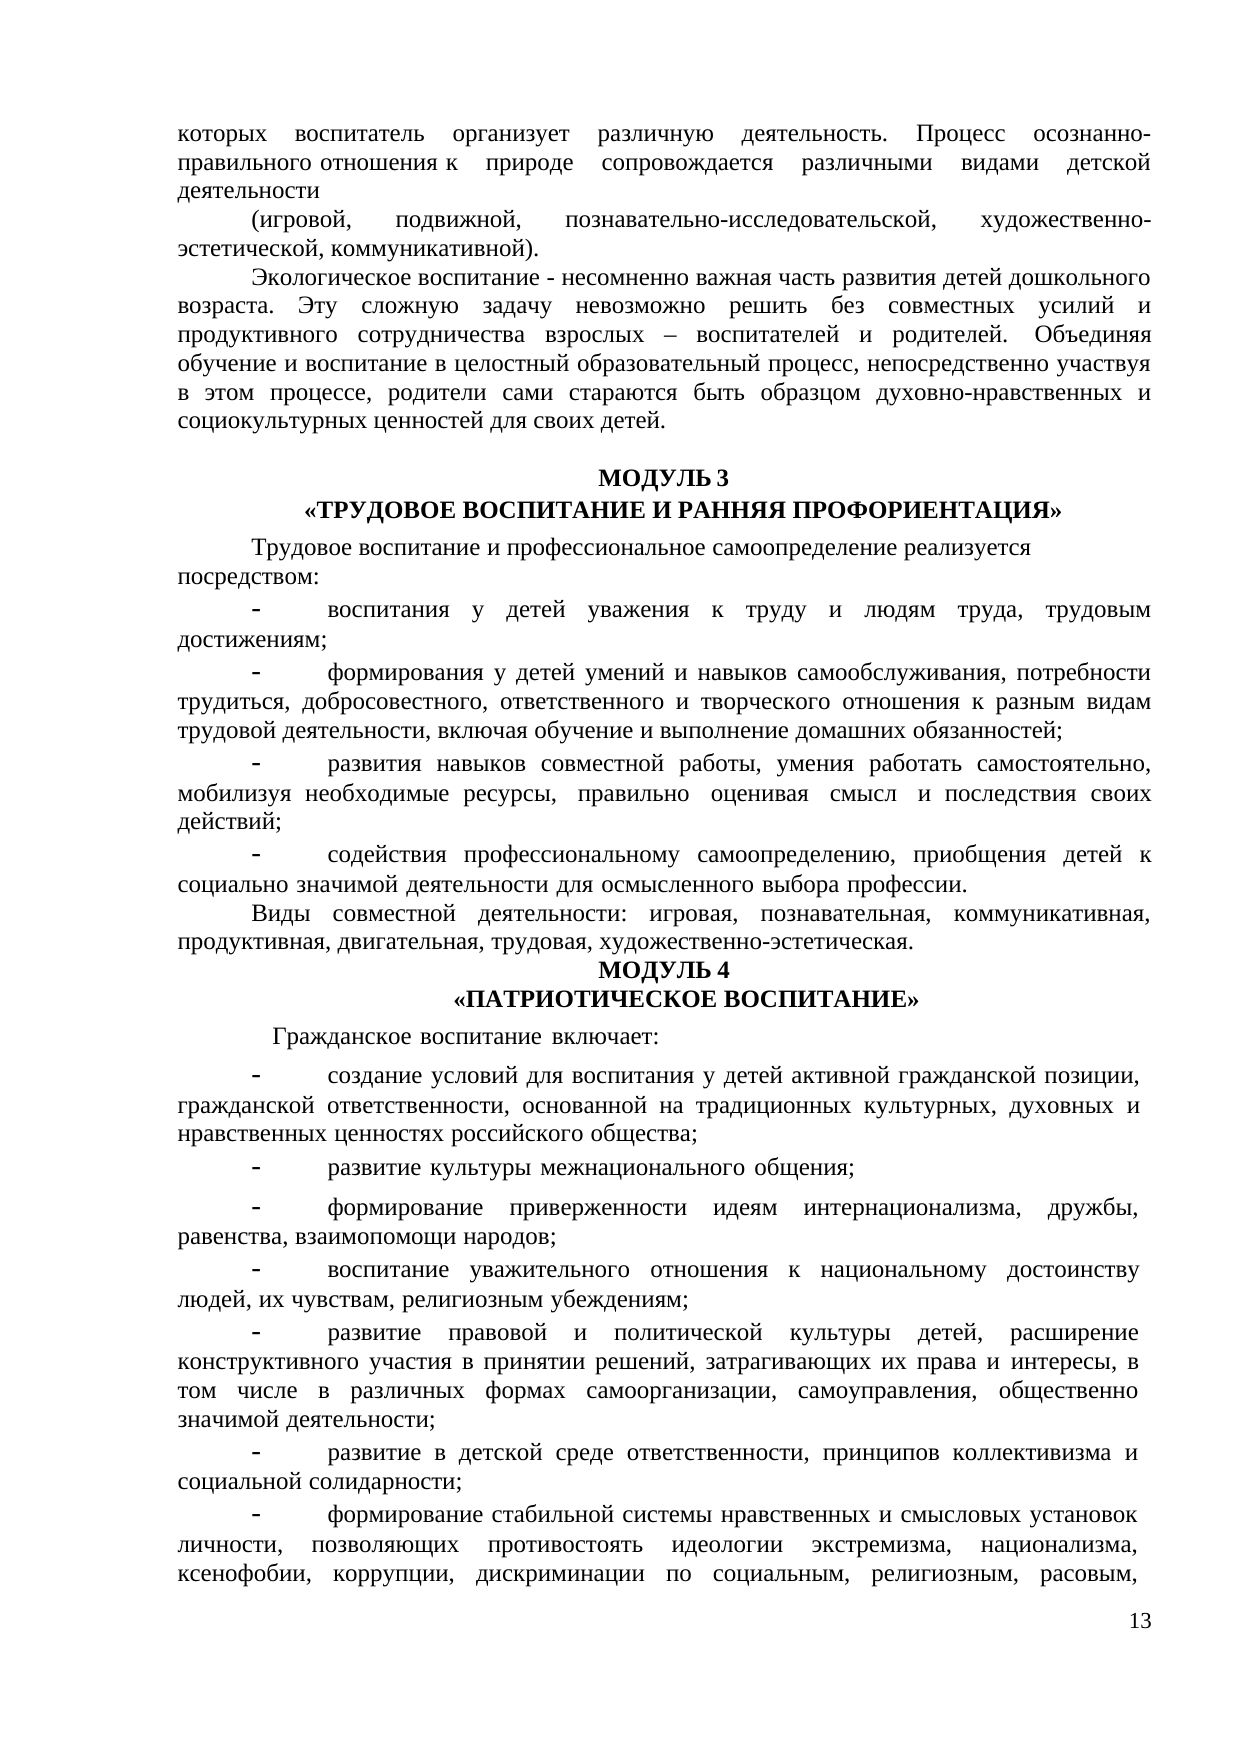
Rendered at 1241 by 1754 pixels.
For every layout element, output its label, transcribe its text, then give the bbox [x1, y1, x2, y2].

text (игровой, подвижной, познавательно-исследовательской, художественно-эстетической, коммуникативной). [177, 204, 1152, 262]
text МОДУЛЬ 4 [177, 955, 1151, 984]
list развитие культуры межнационального общения; [177, 1148, 1152, 1181]
list развития навыков совместной работы, умения работать самостоятельно, мобилизуя необходимые ресурсы, правильно оценивая смысл и последствия своих действий; [177, 744, 1152, 835]
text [177, 118, 1152, 204]
list формирование приверженности идеям интернационализма, дружбы, равенства, взаимопомощи народов; [177, 1188, 1138, 1250]
list формирования у детей умений и навыков самообслуживания, потребности трудиться, добросовестного, ответственного и творческого отношения к разным видам трудовой деятельности, включая обучение и выполнение домашних обязанностей; [177, 653, 1152, 744]
text Экологическое воспитание - несомненно важная часть развития детей дошкольного возраста. Эту сложную задачу невозможно решить без совместных усилий и продуктивного сотрудничества взрослых – воспитателей и родителей. Объединяя обучение и воспитание в целостный образовательный процесс, непосредственно участвуя в этом процессе, родители сами стараются быть образцом духовно-нравственных и социокультурных ценностей для своих детей. [177, 262, 1152, 434]
text Гражданское воспитание включает: [272, 1021, 1152, 1050]
list развитие правовой и политической культуры детей, расширение конструктивного участия в принятии решений, затрагивающих их права и интересы, в том числе в различных формах самоорганизации, самоуправления, общественно значимой деятельности; [177, 1313, 1139, 1432]
list развитие в детской среде ответственности, принципов коллективизма и социальной солидарности; [177, 1433, 1138, 1495]
list содействия профессиональному самоопределению, приобщения детей к социально значимой деятельности для осмысленного выбора профессии. [177, 835, 1152, 898]
list воспитание уважительного отношения к национальному достоинству людей, их чувствам, религиозным убеждениям; [177, 1250, 1140, 1312]
text МОДУЛЬ 3 [177, 463, 1151, 492]
list «ПАТРИОТИЧЕСКОЕ ВОСПИТАНИЕ» [453, 984, 1152, 1013]
list «ТРУДОВОЕ ВОСПИТАНИЕ И РАННЯЯ ПРОФОРИЕНТАЦИЯ» [177, 495, 1152, 524]
list воспитания у детей уважения к труду и людям труда, трудовым достижениям; [177, 590, 1152, 652]
text Трудовое воспитание и профессиональное самоопределение реализуется посредством: [177, 532, 1152, 590]
text Виды совместной деятельности: игровая, познавательная, коммуникативная, продуктивная, двигательная, трудовая, художественно-эстетическая. [177, 898, 1152, 955]
list создание условий для воспитания у детей активной гражданской позиции, гражданской ответственности, основанной на традиционных культурных, духовных и нравственных ценностях российского общества; [177, 1056, 1140, 1147]
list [177, 1495, 1138, 1586]
